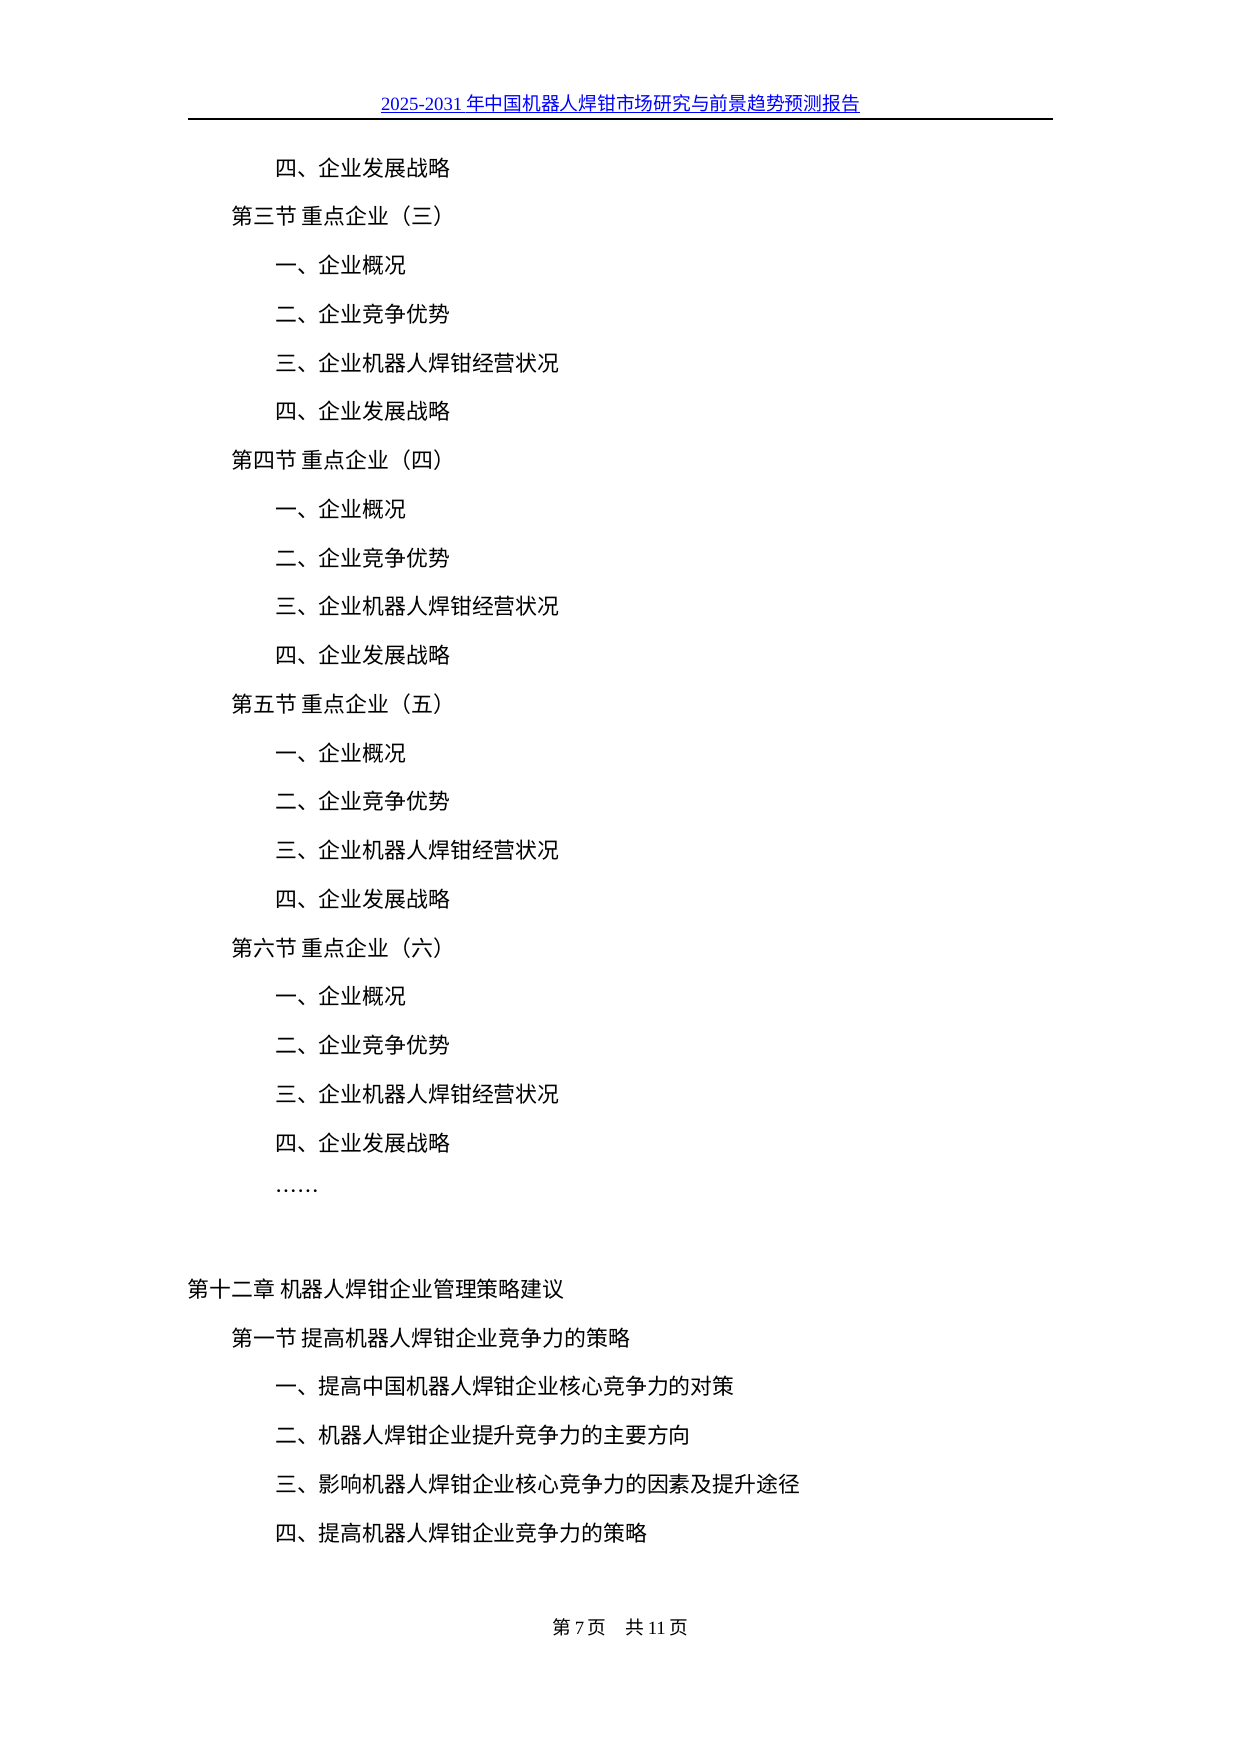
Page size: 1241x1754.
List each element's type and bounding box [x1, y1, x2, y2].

text [187, 150, 1053, 1548]
